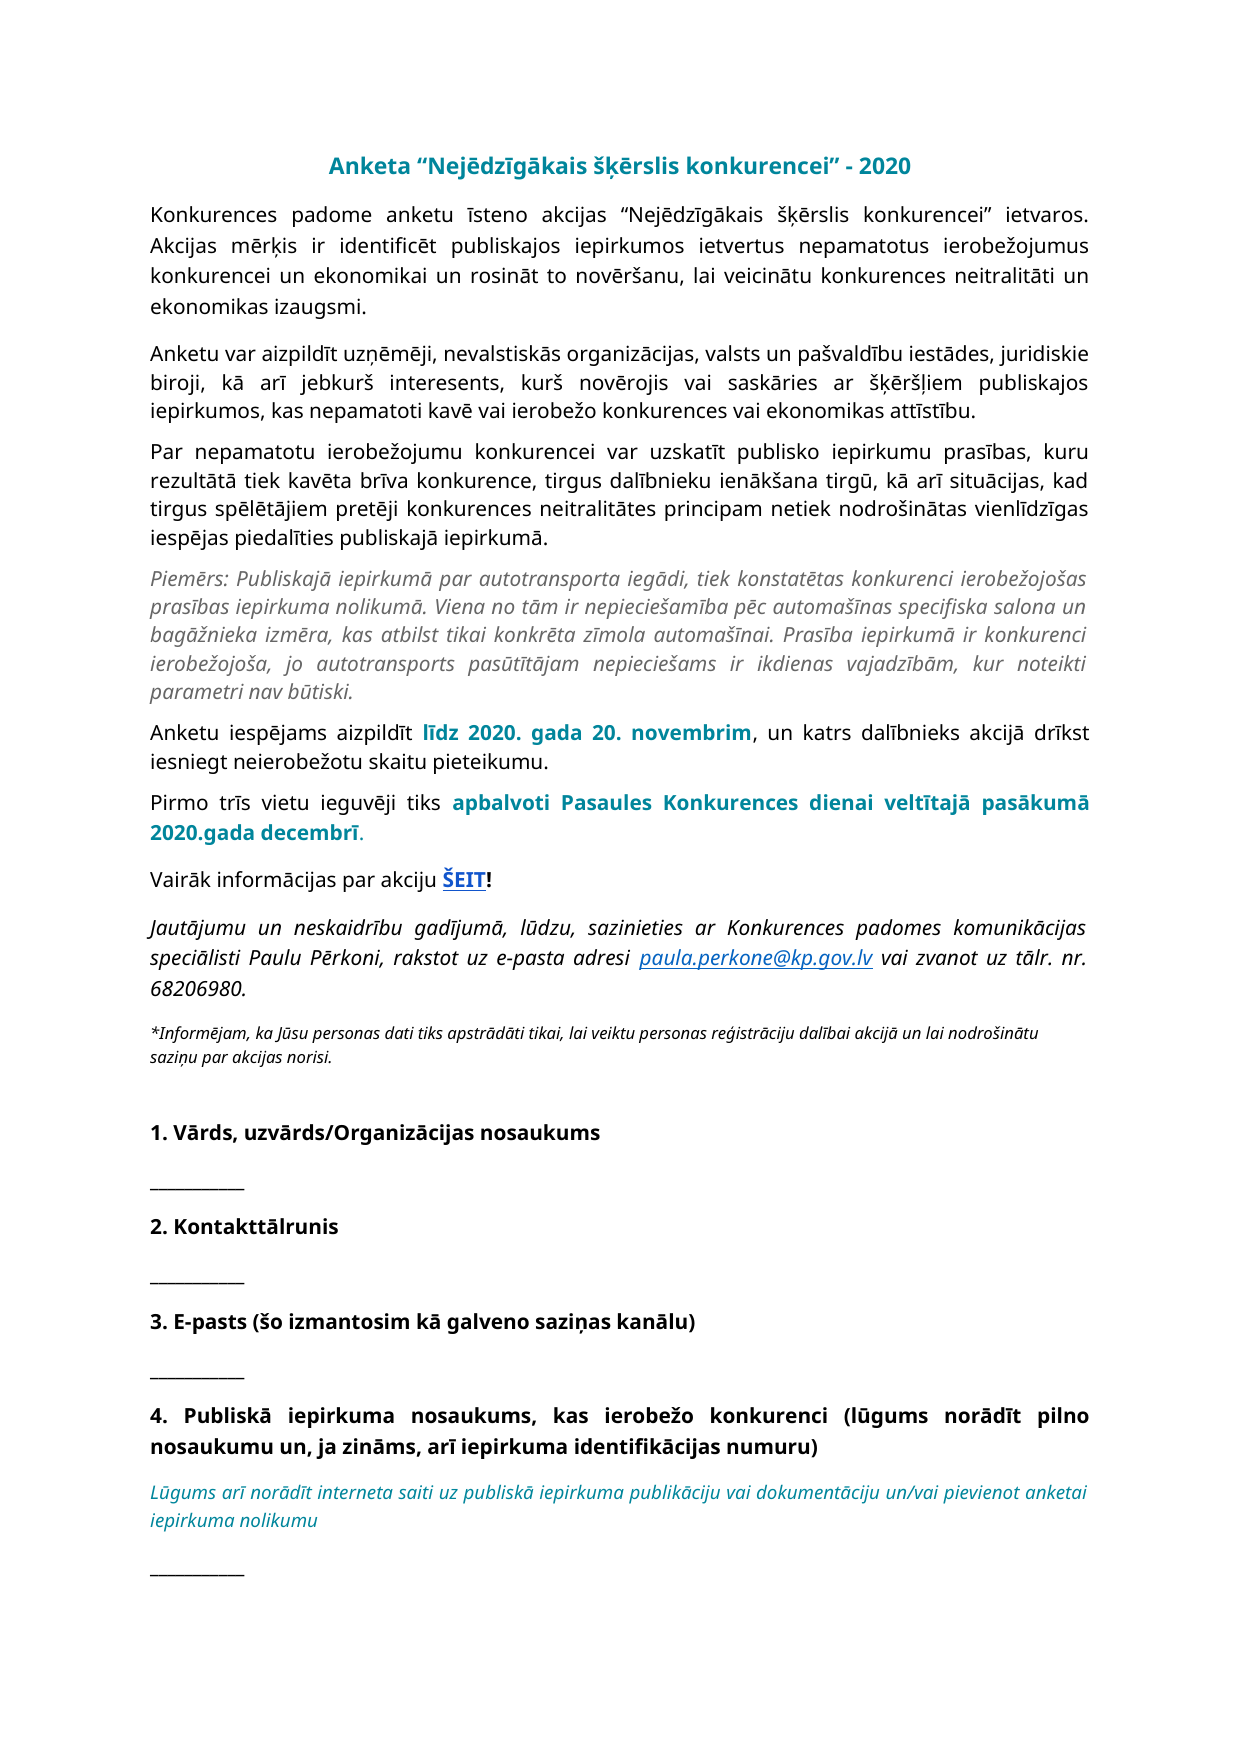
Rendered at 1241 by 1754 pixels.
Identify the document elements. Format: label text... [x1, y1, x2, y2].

text 4. Publiskā iepirkuma nosaukums, kas ierobežo konkurenci (lūgums norādīt pilno nosaukumu un, ja zināms, arī iepirkuma identifikācijas numuru) [150, 1401, 1090, 1461]
text 1. Vārds, uzvārds/Organizācijas nosaukums [150, 1087, 1090, 1146]
text Anketu var aizpildīt uzņēmēji, nevalstiskās organizācijas, valsts un pašvaldību iestādes, juridiskie biroji, kā arī jebkurš interesents, kurš novērojis vai saskāries ar šķēršļiem publiskajos iepirkumos, kas nepamatoti kavē vai ierobežo konkurences vai ekonomikas attīstību. [150, 339, 1090, 425]
text ___________ [150, 1165, 1090, 1193]
text Konkurences padome anketu īsteno akcijas “Nejēdzīgākais šķērslis konkurencei” ietvaros. Akcijas mērķis ir identificēt publiskajos iepirkumos ietvertus nepamatotus ierobežojumus konkurencei un ekonomikai un rosināt to novēršanu, lai veicinātu konkurences neitralitāti un ekonomikas izaugsmi. [150, 200, 1090, 321]
text Anketu iespējams aizpildīt līdz 2020. gada 20. novembrim, un katrs dalībnieks akcijā drīkst iesniegt neierobežotu skaitu pieteikumu. [150, 718, 1090, 775]
text Anketa “Nejēdzīgākais šķērslis konkurencei” - 2020 [150, 150, 1090, 181]
text Piemērs: Publiskajā iepirkumā par autotransporta iegādi, tiek konstatētas konkurenci ierobežojošas prasības iepirkuma nolikumā. Viena no tām ir nepieciešamība pēc automašīnas specifiska salona un bagāžnieka izmēra, kas atbilst tikai konkrēta zīmola automašīnai. Prasība iepirkumā ir konkurenci ierobežojoša, jo autotransports pasūtītājam nepieciešams ir ikdienas vajadzībām, kur noteikti parametri nav būtiski. [150, 564, 1090, 706]
text Pirmo trīs vietu ieguvēji tiks apbalvoti Pasaules Konkurences dienai veltītajā pasākumā 2020.gada decembrī. [150, 788, 1090, 847]
text ___________ [150, 1354, 1090, 1383]
text ___________ [150, 1551, 1090, 1579]
text Par nepamatotu ierobežojumu konkurencei var uzskatīt publisko iepirkumu prasības, kuru rezultātā tiek kavēta brīva konkurence, tirgus dalībnieku ienākšana tirgū, kā arī situācijas, kad tirgus spēlētājiem pretēji konkurences neitralitātes principam netiek nodrošinātas vienlīdzīgas iespējas piedalīties publiskajā iepirkumā. [150, 437, 1090, 551]
text 3. E-pasts (šo izmantosim kā galveno saziņas kanālu) [150, 1307, 1090, 1335]
text Lūgums arī norādīt interneta saiti uz publiskā iepirkuma publikāciju vai dokumentāciju un/vai pievienot anketai iepirkuma nolikumu [150, 1479, 1090, 1532]
text ___________ [150, 1259, 1090, 1288]
text *Informējam, ka Jūsu personas dati tiks apstrādāti tikai, lai veiktu personas reģistrāciju dalībai akcijā un lai nodrošinātu saziņu par akcijas norisi. [150, 1021, 1090, 1069]
text Jautājumu un neskaidrību gadījumā, lūdzu, sazinieties ar Konkurences padomes komunikācijas speciālisti Paulu Pērkoni, rakstot uz e-pasta adresi paula.perkone@kp.gov.lv vai zvanot uz tālr. nr. 68206980. [150, 913, 1090, 1003]
text 2. Kontakttālrunis [150, 1212, 1090, 1241]
text Vairāk informācijas par akciju ŠEIT! [150, 866, 1090, 894]
